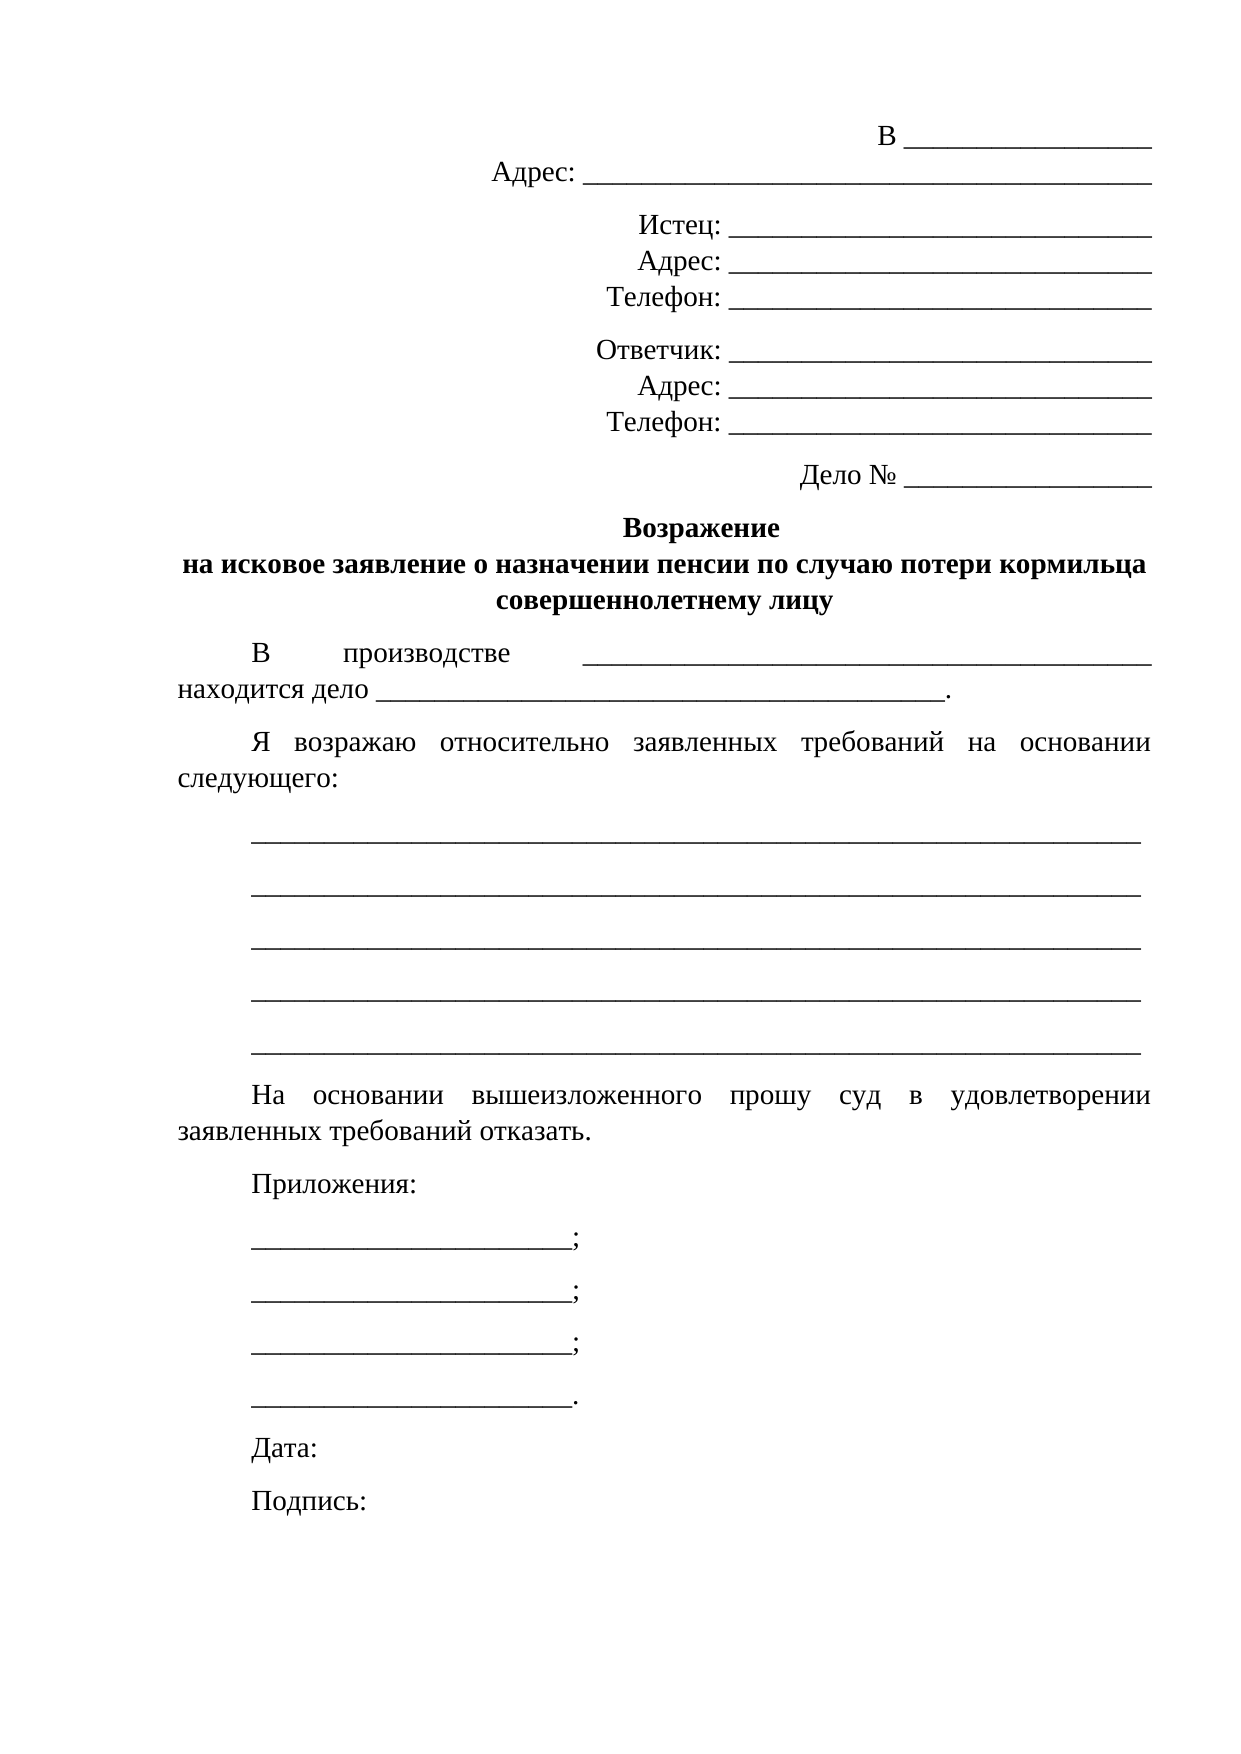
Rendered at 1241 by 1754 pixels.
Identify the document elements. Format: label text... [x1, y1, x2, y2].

text ______________________. [177, 1377, 1152, 1411]
text _____________________________________________________________ [177, 813, 1152, 847]
text _____________________________________________________________ [177, 972, 1152, 1005]
text Ответчик: _____________________________ Адрес: _____________________________ Телефон: _____________________________ [177, 332, 1152, 438]
text В _________________ Адрес: _______________________________________ [177, 118, 1152, 188]
text _____________________________________________________________ [177, 1024, 1152, 1058]
text Дело № _________________ [177, 457, 1152, 491]
text Дата: [177, 1430, 1152, 1464]
text Приложения: [177, 1166, 1152, 1200]
text ______________________; [177, 1272, 1152, 1305]
text ______________________; [177, 1324, 1152, 1358]
text Я возражаю относительно заявленных требований на основании следующего: [177, 724, 1152, 794]
text _____________________________________________________________ [177, 919, 1152, 952]
text _____________________________________________________________ [177, 866, 1152, 899]
text Истец: _____________________________ Адрес: _____________________________ Телефон: _____________________________ [177, 207, 1152, 313]
text ______________________; [177, 1219, 1152, 1252]
text В производстве _______________________________________ находится дело _______________________________________. [177, 635, 1152, 705]
text Возражение на исковое заявление о назначении пенсии по случаю потери кормильца совершеннолетнему лицу [177, 510, 1152, 616]
text На основании вышеизложенного прошу суд в удовлетворении заявленных требований отказать. [177, 1077, 1152, 1147]
text Подпись: [177, 1483, 1152, 1517]
